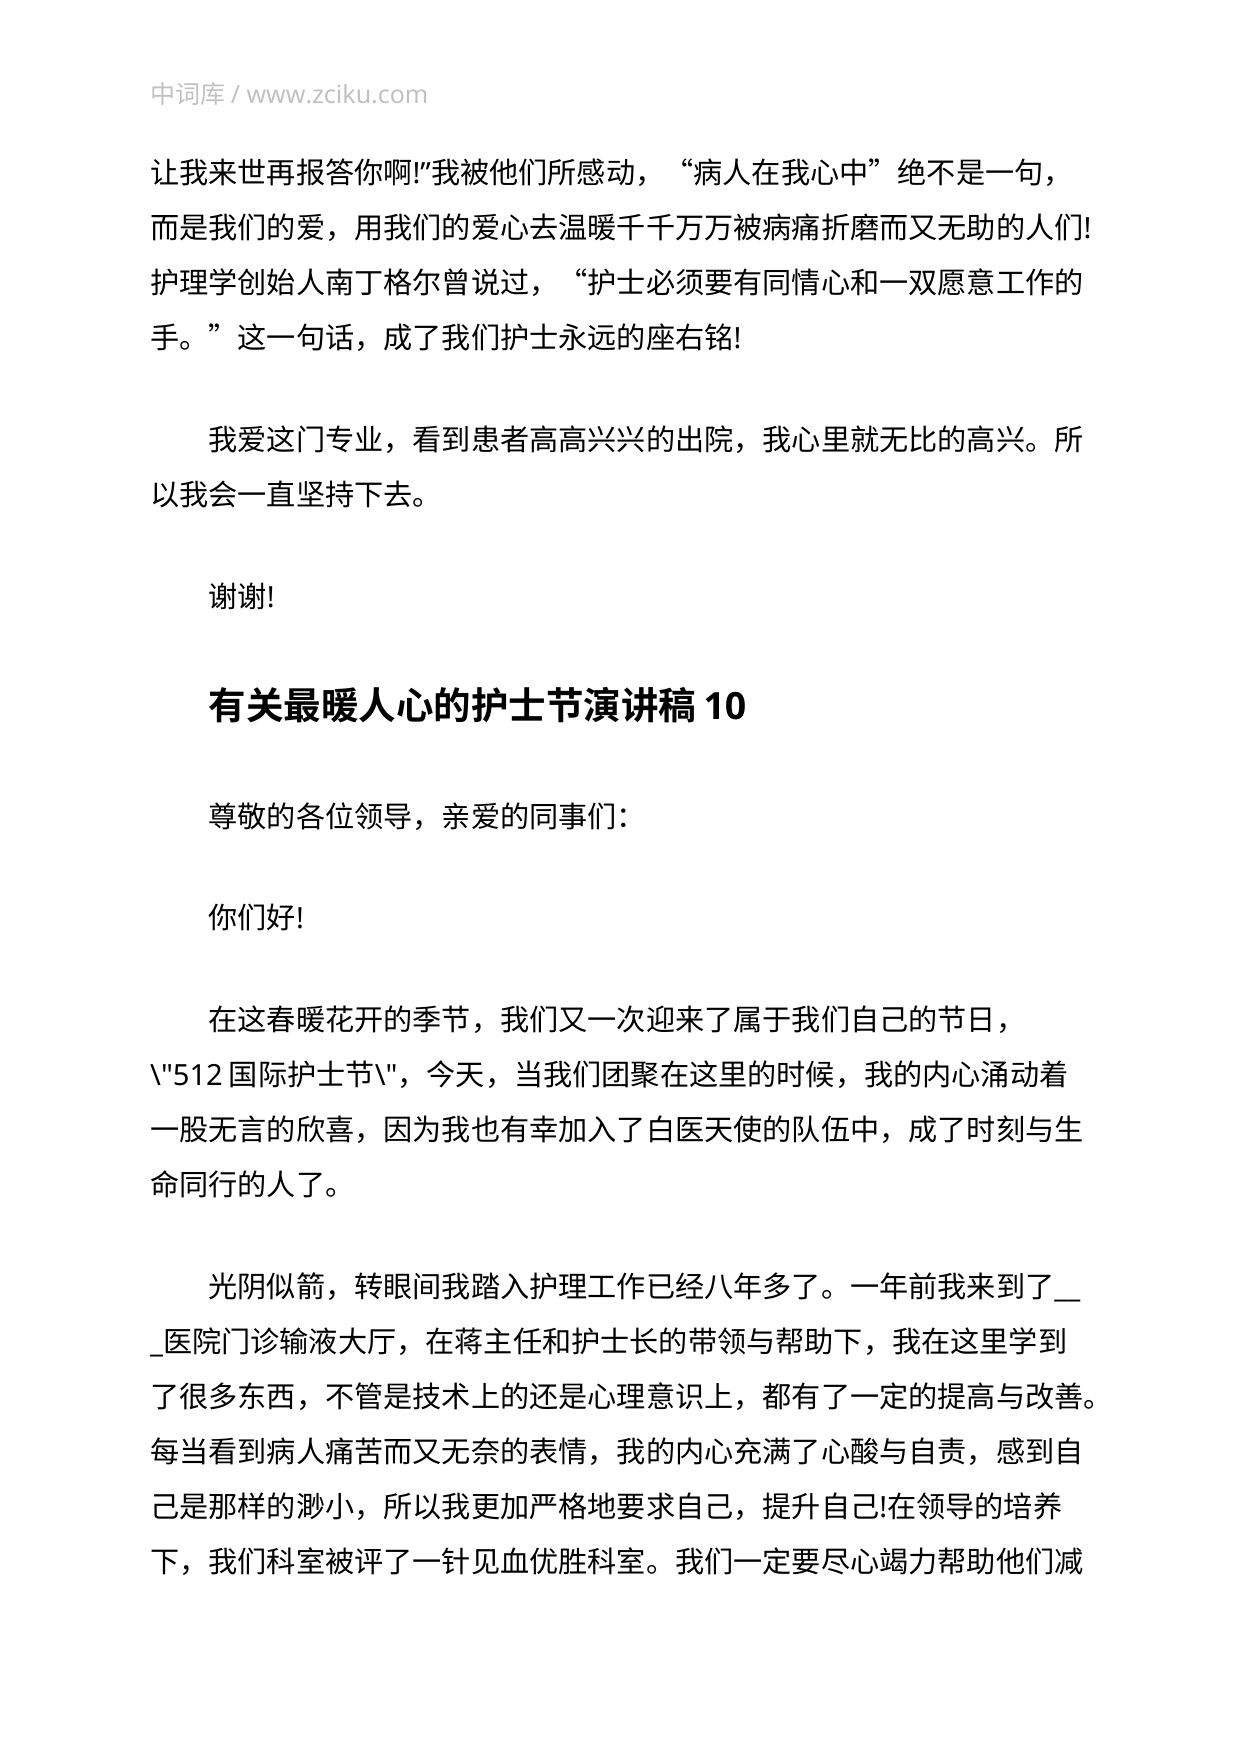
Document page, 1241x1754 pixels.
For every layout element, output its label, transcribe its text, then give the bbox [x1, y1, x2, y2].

text 在这春暖花开的季节，我们又一次迎来了属于我们自己的节日，\"512国际护士节\"，今天，当我们团聚在这里的时候，我的内心涌动着一股无言的欣喜，因为我也有幸加入了白医天使的队伍中，成了时刻与生命同行的人了。 [150, 997, 1090, 1204]
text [150, 1263, 1090, 1581]
text 尊敬的各位领导，亲爱的同事们： [150, 793, 1090, 835]
text 谢谢! [150, 573, 1090, 616]
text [150, 150, 1090, 357]
text 你们好! [150, 895, 1090, 937]
text 有关最暖人心的护士节演讲稿10 [150, 676, 1090, 730]
text 我爱这门专业，看到患者高高兴兴的出院，我心里就无比的高兴。所以我会一直坚持下去。 [150, 417, 1090, 514]
